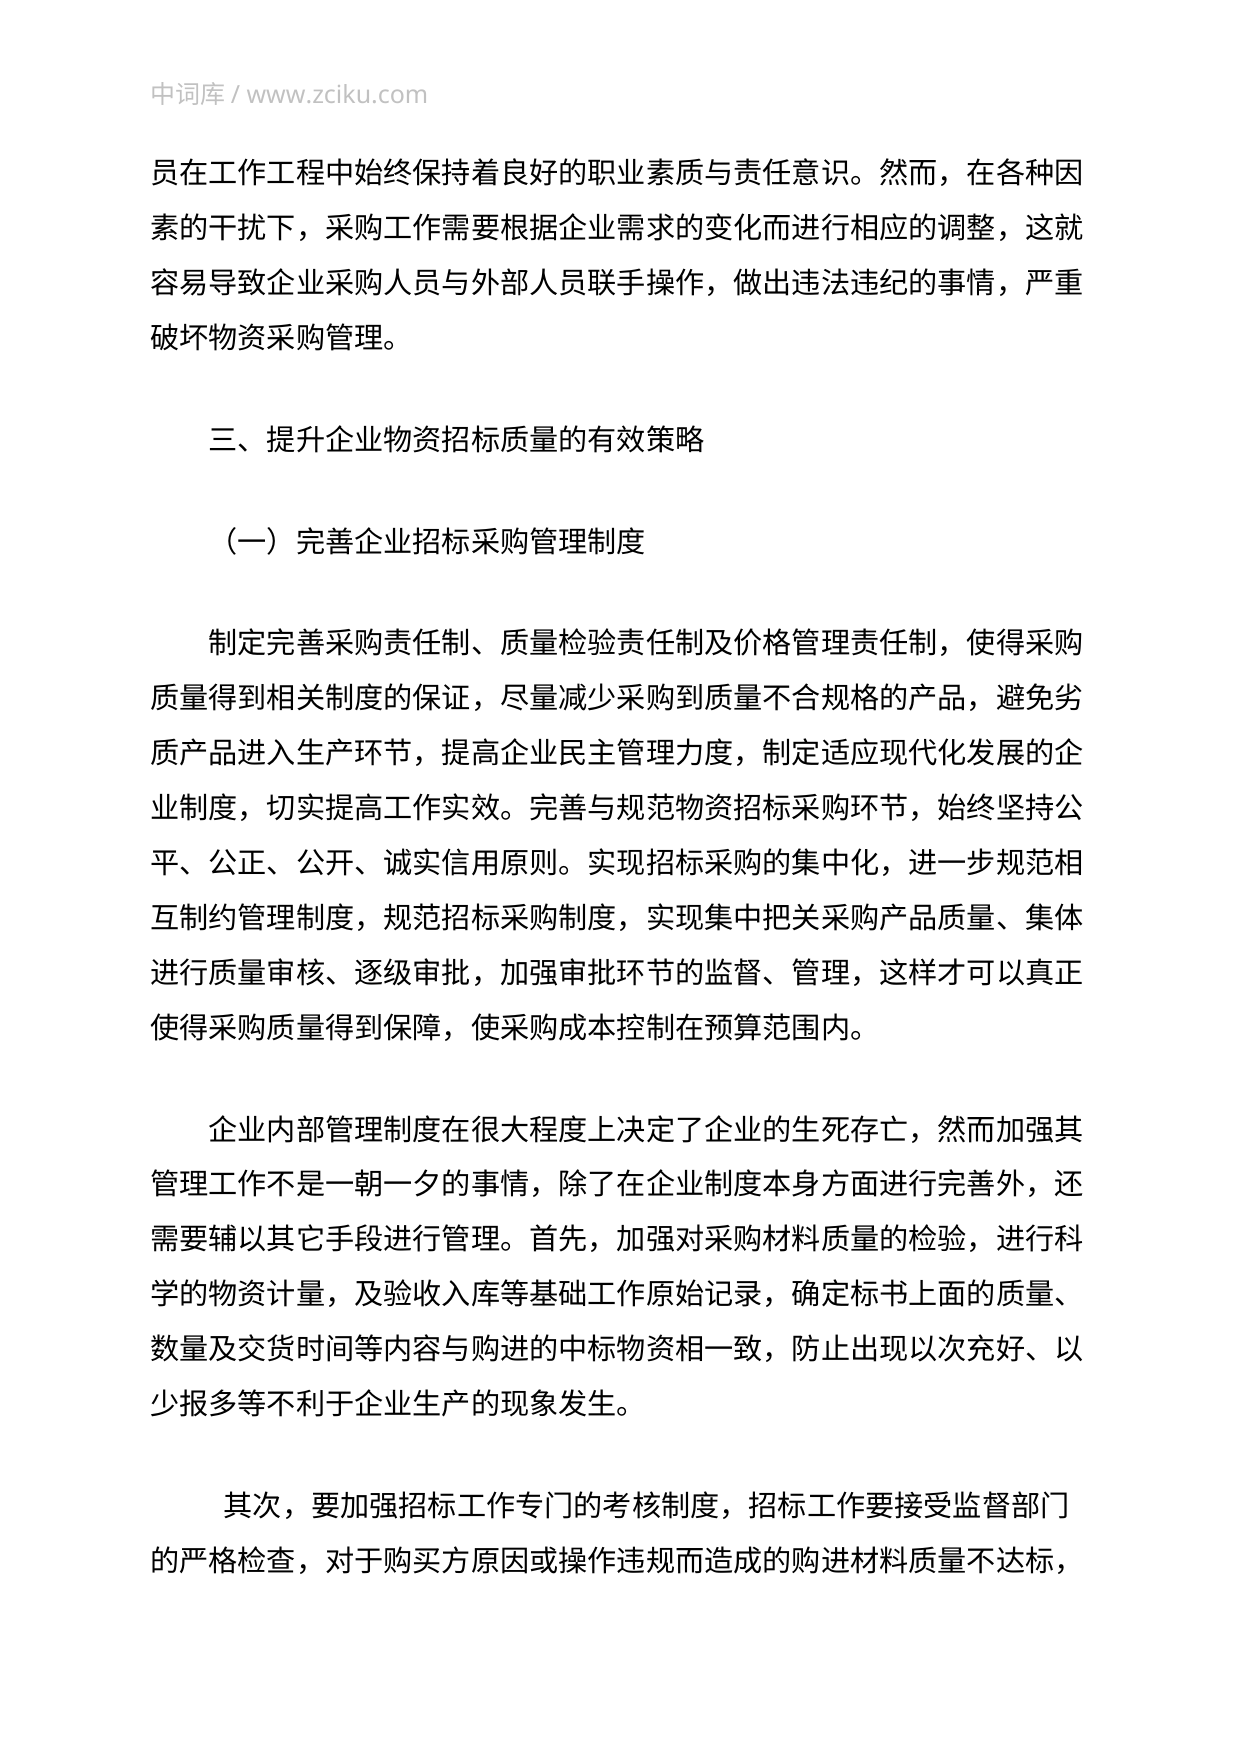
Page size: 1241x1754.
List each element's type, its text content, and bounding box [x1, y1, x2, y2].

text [150, 150, 1090, 357]
text （一）完善企业招标采购管理制度 [150, 518, 1090, 561]
text 三、提升企业物资招标质量的有效策略 [150, 416, 1090, 459]
text 企业内部管理制度在很大程度上决定了企业的生死存亡，然而加强其管理工作不是一朝一夕的事情，除了在企业制度本身方面进行完善外，还需要辅以其它手段进行管理。首先，加强对采购材料质量的检验，进行科学的物资计量，及验收入库等基础工作原始记录，确定标书上面的质量、数量及交货时间等内容与购进的中标物资相一致，防止出现以次充好、以少报多等不利于企业生产的现象发生。 [150, 1106, 1090, 1423]
text 制定完善采购责任制、质量检验责任制及价格管理责任制，使得采购质量得到相关制度的保证，尽量减少采购到质量不合规格的产品，避免劣质产品进入生产环节，提高企业民主管理力度，制定适应现代化发展的企业制度，切实提高工作实效。完善与规范物资招标采购环节，始终坚持公平、公正、公开、诚实信用原则。实现招标采购的集中化，进一步规范相互制约管理制度，规范招标采购制度，实现集中把关采购产品质量、集体进行质量审核、逐级审批，加强审批环节的监督、管理，这样才可以真正使得采购质量得到保障，使采购成本控制在预算范围内。 [150, 620, 1090, 1047]
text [150, 1482, 1090, 1579]
